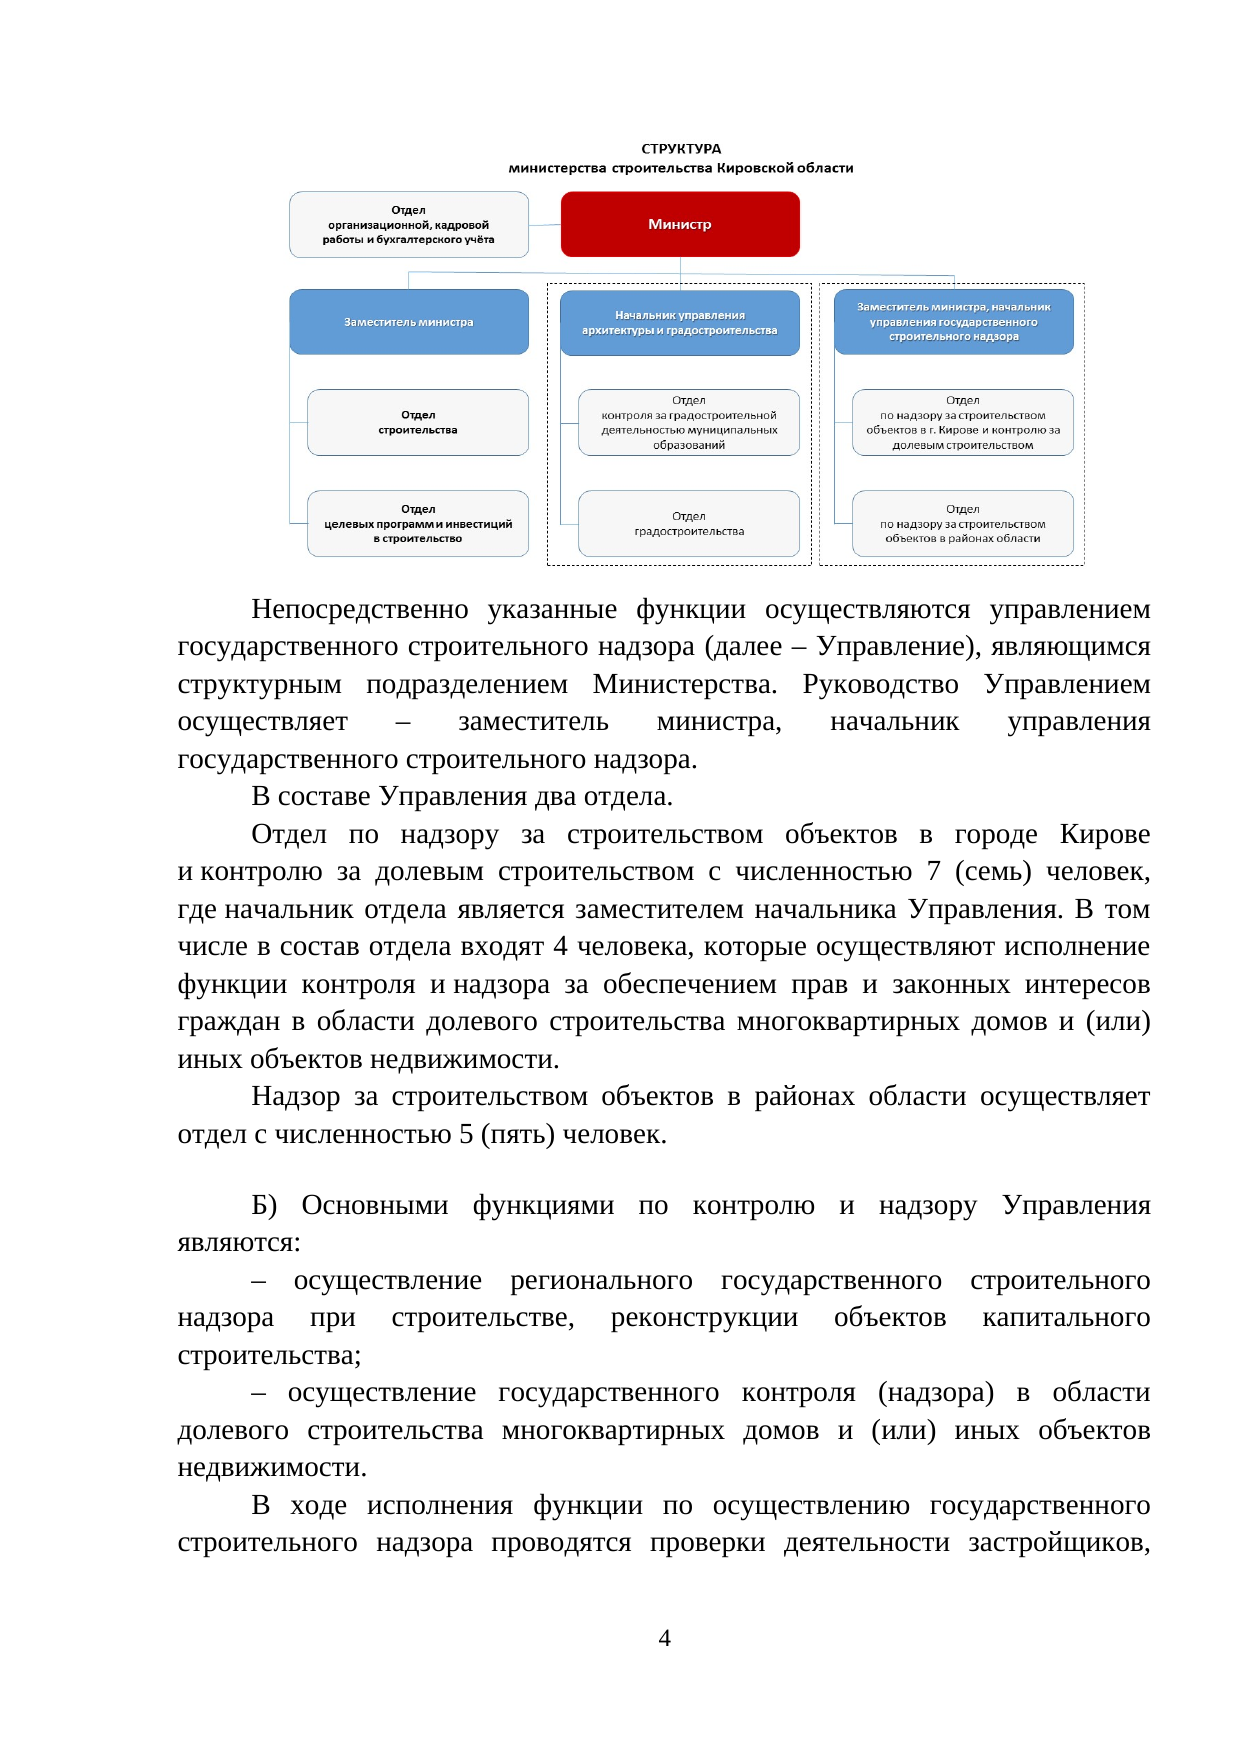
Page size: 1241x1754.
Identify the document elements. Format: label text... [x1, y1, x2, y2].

text Б) Основными функциями по контролю и надзору Управления являются: [177, 1184, 1152, 1259]
text Надзор за строительством объектов в районах области осуществляет отдел с численностью 5 (пять) человек. [177, 1076, 1152, 1151]
picture [251, 118, 1131, 589]
text В составе Управления два отдела. [177, 776, 1152, 813]
text – осуществление регионального государственного строительного надзора при строительстве, реконструкции объектов капитального строительства; [177, 1259, 1152, 1372]
text – осуществление государственного контроля (надзора) в области долевого строительства многоквартирных домов и (или) иных объектов недвижимости. [177, 1372, 1152, 1484]
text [177, 1484, 1152, 1559]
text Непосредственно указанные функции осуществляются управлением государственного строительного надзора (далее – Управление), являющимся структурным подразделением Министерства. Руководство Управлением осуществляет – заместитель министра, начальник управления государственного строительного надзора. [177, 588, 1152, 776]
text Отдел по надзору за строительством объектов в городе Кирове и контролю за долевым строительством с численностью 7 (семь) человек, где начальник отдела является заместителем начальника Управления. В том числе в состав отдела входят 4 человека, которые осуществляют исполнение функции контроля и надзора за обеспечением прав и законных интересов граждан в области долевого строительства многоквартирных домов и (или) иных объектов недвижимости. [177, 813, 1152, 1076]
